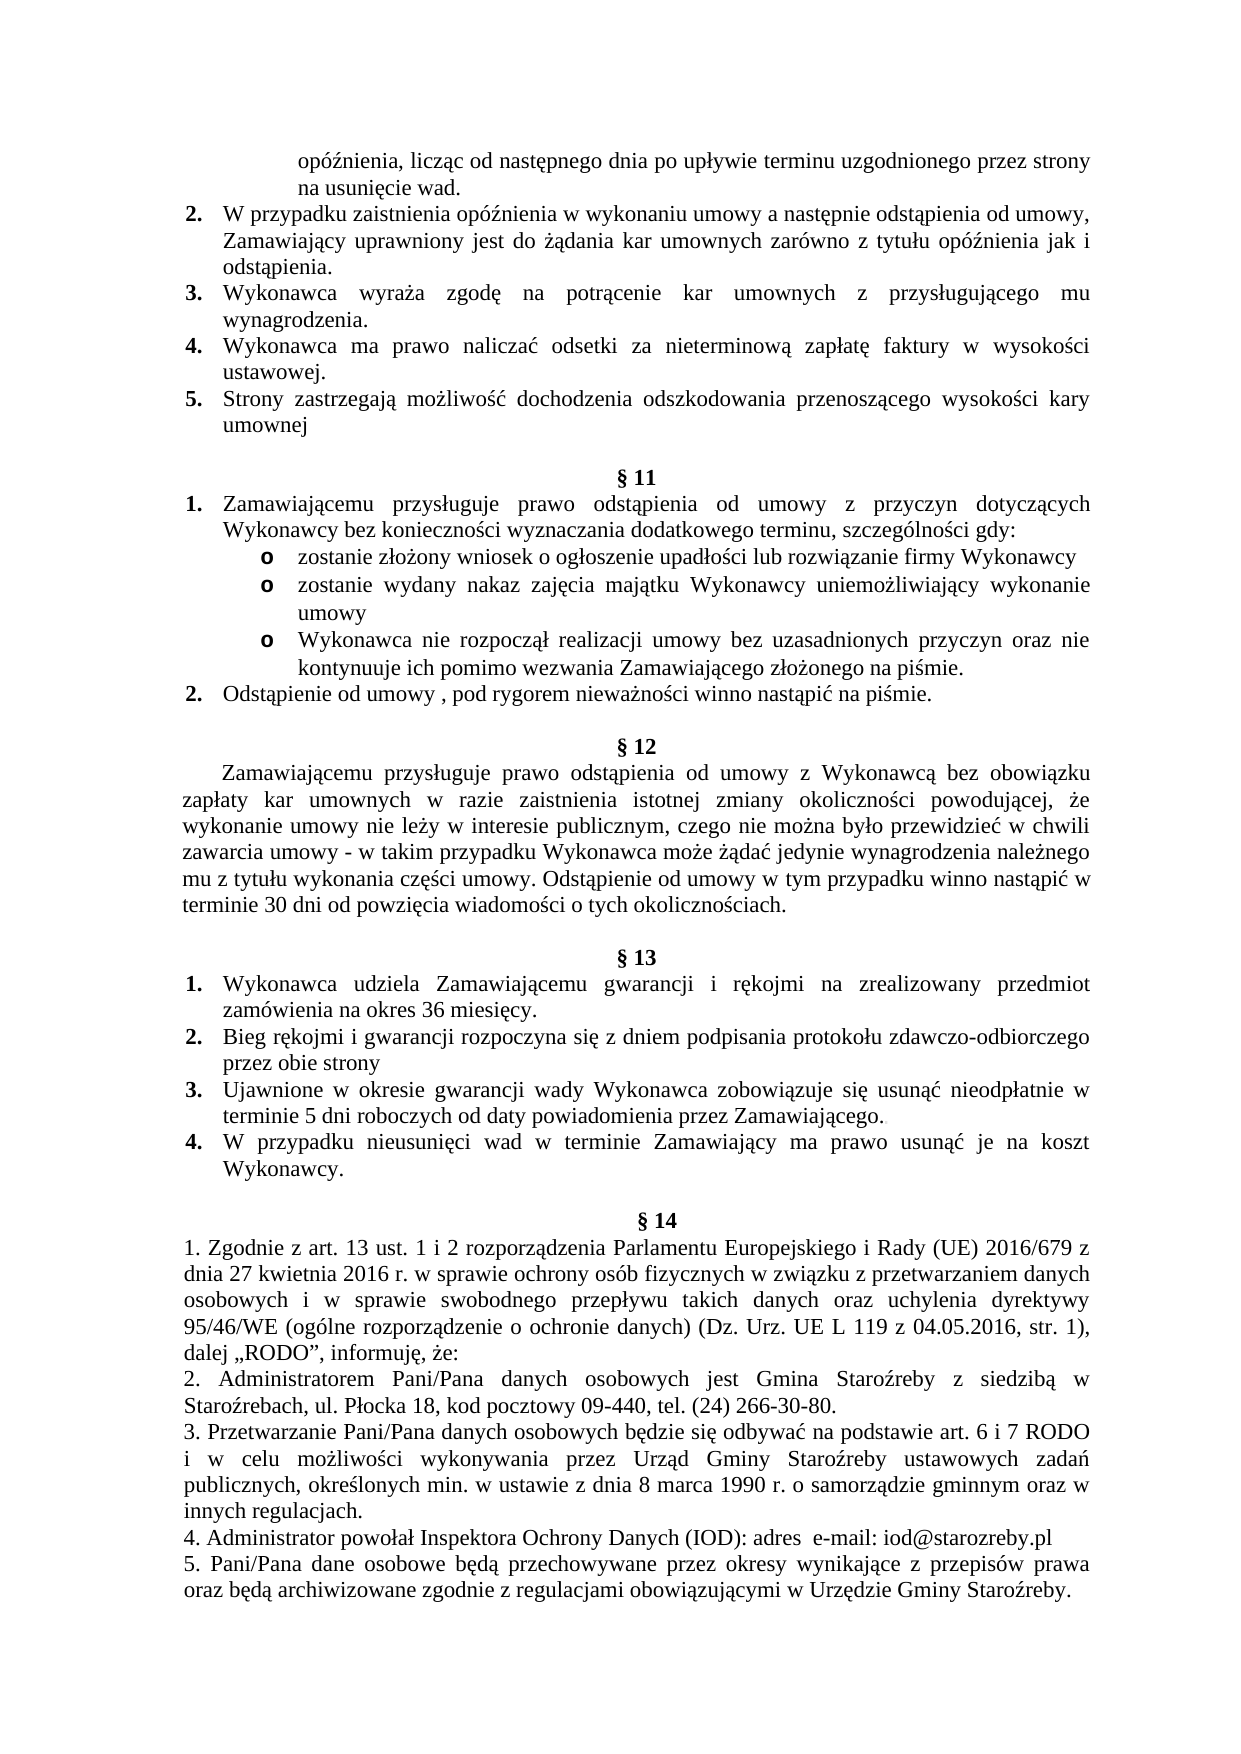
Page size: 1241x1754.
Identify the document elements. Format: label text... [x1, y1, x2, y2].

list Wykonawca udziela Zamawiającemu gwarancji i rękojmi na zrealizowany przedmiot zamówienia na okres 36 miesięcy. [185, 970, 1091, 1023]
text § 13 [182, 944, 1091, 970]
list W przypadku zaistnienia opóźnienia w wykonaniu umowy a następnie odstąpienia od umowy, Zamawiający uprawniony jest do żądania kar umownych zarówno z tytułu opóźnienia jak i odstąpienia. [185, 200, 1091, 279]
list Strony zastrzegają możliwość dochodzenia odszkodowania przenoszącego wysokości kary umownej [185, 385, 1091, 437]
text 3. Przetwarzanie Pani/Pana danych osobowych będzie się odbywać na podstawie art. 6 i 7 RODO i w celu możliwości wykonywania przez Urząd Gminy Staroźreby ustawowych zadań publicznych, określonych min. w ustawie z dnia 8 marca 1990 r. o samorządzie gminnym oraz w innych regulacjach. [183, 1418, 1091, 1524]
list Wykonawca wyraża zgodę na potrącenie kar umownych z przysługującego mu wynagrodzenia. [185, 279, 1091, 332]
list W przypadku nieusunięci wad w terminie Zamawiający ma prawo usunąć je na koszt Wykonawcy. [185, 1128, 1091, 1181]
list zostanie złożony wniosek o ogłoszenie upadłości lub rozwiązanie firmy Wykonawcy [260, 543, 1091, 571]
list Odstąpienie od umowy , pod rygorem nieważności winno nastąpić na piśmie. [185, 680, 1091, 707]
list Ujawnione w okresie gwarancji wady Wykonawca zobowiązuje się usunąć nieodpłatnie w terminie 5 dni roboczych od daty powiadomienia przez Zamawiającego. [185, 1076, 1091, 1128]
text 5. Pani/Pana dane osobowe będą przechowywane przez okresy wynikające z przepisów prawa oraz będą archiwizowane zgodnie z regulacjami obowiązującymi w Urzędzie Gminy Staroźreby. [183, 1550, 1091, 1603]
text § 11 [182, 464, 1091, 490]
list Bieg rękojmi i gwarancji rozpoczyna się z dniem podpisania protokołu zdawczo-odbiorczego przez obie strony [185, 1023, 1091, 1076]
text § 12 [182, 733, 1091, 759]
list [260, 148, 1091, 200]
list Wykonawca ma prawo naliczać odsetki za nieterminową zapłatę faktury w wysokości ustawowej. [185, 332, 1091, 385]
text Zamawiającemu przysługuje prawo odstąpienia od umowy z Wykonawcą bez obowiązku zapłaty kar umownych w razie zaistnienia istotnej zmiany okoliczności powodującej, że wykonanie umowy nie leży w interesie publicznym, czego nie można było przewidzieć w chwili zawarcia umowy - w takim przypadku Wykonawca może żądać jedynie wynagrodzenia należnego mu z tytułu wykonania części umowy. Odstąpienie od umowy w tym przypadku winno nastąpić w terminie 30 dni od powzięcia wiadomości o tych okolicznościach. [182, 759, 1091, 917]
text 4. Administrator powołał Inspektora Ochrony Danych (IOD): adres e-mail: iod@starozreby.pl [183, 1524, 1091, 1550]
list zostanie wydany nakaz zajęcia majątku Wykonawcy uniemożliwiający wykonanie umowy [260, 571, 1091, 626]
text 2. Administratorem Pani/Pana danych osobowych jest Gmina Staroźreby z siedzibą w Staroźrebach, ul. Płocka 18, kod pocztowy 09-440, tel. (24) 266-30-80. [183, 1366, 1091, 1418]
list Zamawiającemu przysługuje prawo odstąpienia od umowy z przyczyn dotyczących Wykonawcy bez konieczności wyznaczania dodatkowego terminu, szczególności gdy: [185, 490, 1091, 543]
text 1. Zgodnie z art. 13 ust. 1 i 2 rozporządzenia Parlamentu Europejskiego i Rady (UE) 2016/679 z dnia 27 kwietnia 2016 r. w sprawie ochrony osób fizycznych w związku z przetwarzaniem danych osobowych i w sprawie swobodnego przepływu takich danych oraz uchylenia dyrektywy 95/46/WE (ogólne rozporządzenie o ochronie danych) (Dz. Urz. UE L 119 z 04.05.2016, str. 1), dalej „RODO”, informuję, że: [183, 1234, 1091, 1366]
list Wykonawca nie rozpoczął realizacji umowy bez uzasadnionych przyczyn oraz nie kontynuuje ich pomimo wezwania Zamawiającego złożonego na piśmie. [260, 626, 1091, 680]
text § 14 [223, 1207, 1091, 1234]
